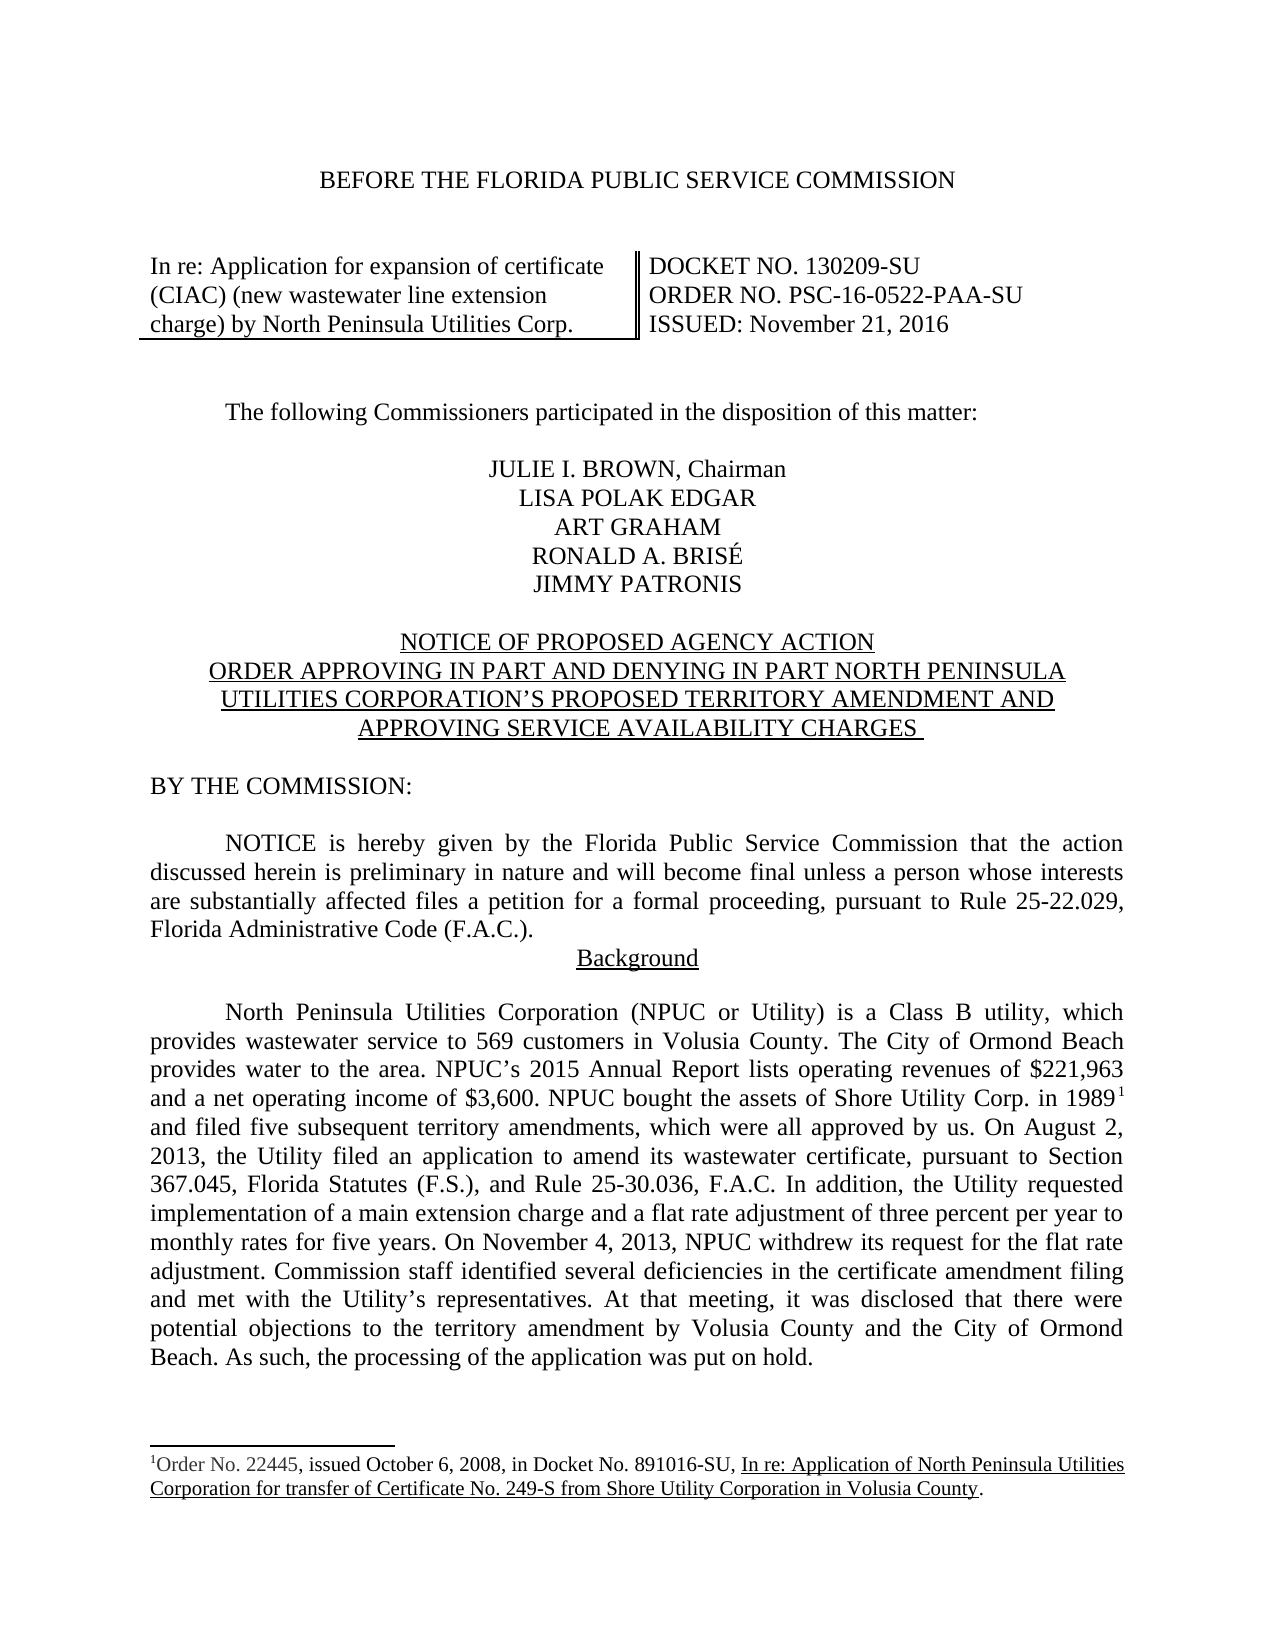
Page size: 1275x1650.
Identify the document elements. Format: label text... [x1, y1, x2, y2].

subtitle BEFORE THE FLORIDA PUBLIC SERVICE COMMISSION [150, 165, 1125, 194]
text NOTICE is hereby given by the Florida Public Service Commission that the action discussed herein is preliminary in nature and will become final unless a person whose interests are substantially affected files a petition for a formal proceeding, pursuant to Rule 25-22.029, Florida Administrative Code (F.A.C.). [150, 828, 1125, 943]
text The following Commissioners participated in the disposition of this matter: [150, 397, 1125, 426]
text RONALD A. BRISÉ [150, 541, 1125, 569]
text JULIE I. BROWN, Chairman [150, 454, 1125, 483]
text NOTICE OF PROPOSED AGENCY ACTION [150, 627, 1125, 656]
text ART GRAHAM [150, 512, 1125, 541]
text LISA POLAK EDGAR [150, 483, 1125, 512]
text Background [150, 943, 1125, 972]
text BY THE COMMISSION: [150, 771, 1125, 799]
table_header DOCKET NO. 130209-SU ORDER NO. PSC-16-0522-PAA-SU ISSUED: November 21, 2016 [640, 251, 1136, 337]
text JIMMY PATRONIS [150, 569, 1125, 598]
text ORDER APPROVING IN PART AND DENYING IN PART NORTH PENINSULA UTILITIES CORPORATION’S PROPOSED TERRITORY AMENDMENT AND [150, 656, 1125, 713]
table_header In re: Application for expansion of certificate (CIAC) (new wastewater line extension charge) by North Peninsula Utilities Corp. [139, 251, 635, 337]
text APPROVING SERVICE AVAILABILITY CHARGES [150, 713, 1125, 742]
text North Peninsula Utilities Corporation (NPUC or Utility) is a Class B utility, which provides wastewater service to 569 customers in Volusia County. The City of Ormond Beach provides water to the area. NPUC’s 2015 Annual Report lists operating revenues of $221,963 and a net operating income of $3,600. NPUC bought the assets of Shore Utility Corp. in 1989 and filed five subsequent territory amendments, which were all approved by us. On August 2, 2013, the Utility filed an application to amend its wastewater certificate, pursuant to Section 367.045, Florida Statutes (F.S.), and Rule 25-30.036, F.A.C. In addition, the Utility requested implementation of a main extension charge and a flat rate adjustment of three percent per year to monthly rates for five years. On November 4, 2013, NPUC withdrew its request for the flat rate adjustment. Commission staff identified several deficiencies in the certificate amendment filing and met with the Utility’s representatives. At that meeting, it was disclosed that there were potential objections to the territory amendment by Volusia County and the City of Ormond Beach. As such, the processing of the application was put on hold. [150, 997, 1125, 1371]
